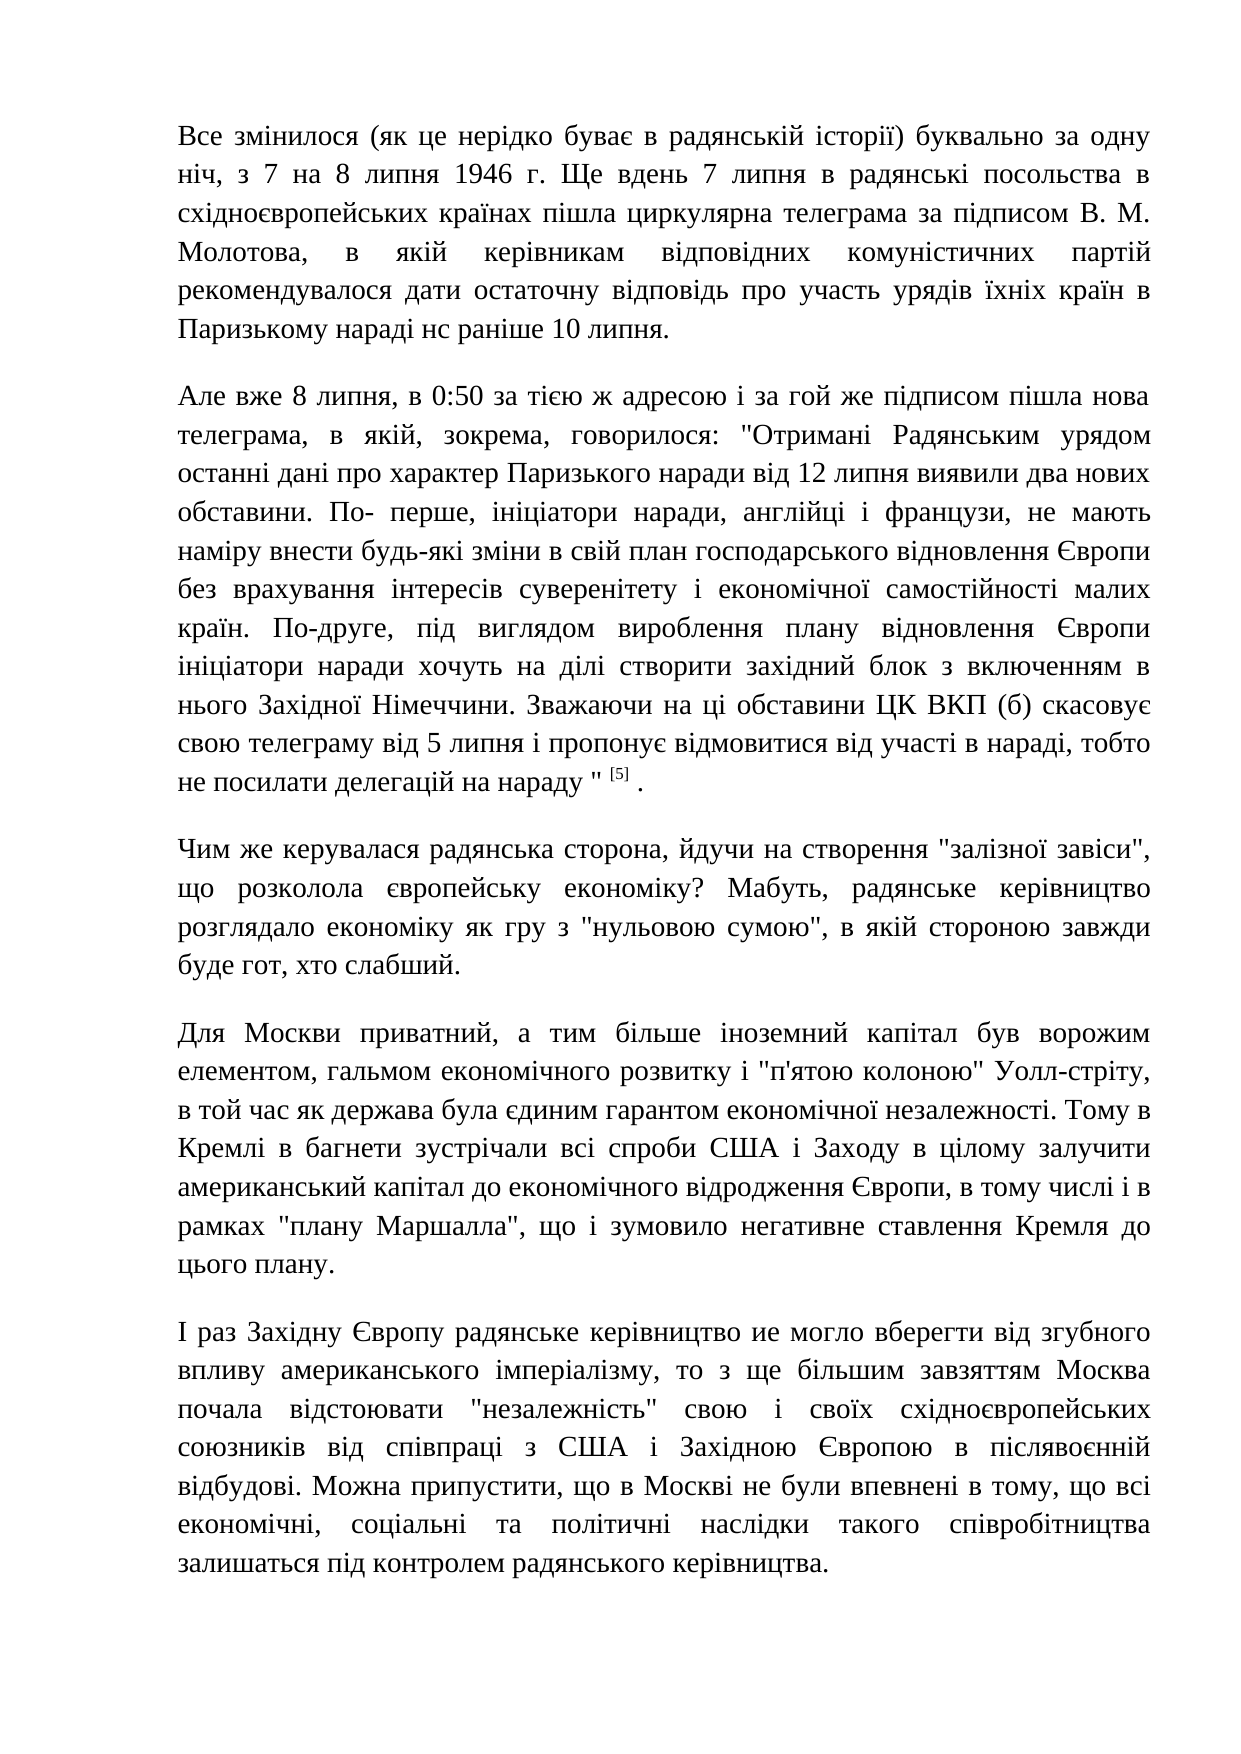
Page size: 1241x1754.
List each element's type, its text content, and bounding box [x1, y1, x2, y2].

text Для Москви приватний, а тим більше іноземний капітал був ворожим елементом, гальмом економічного розвитку і "п'ятою колоною" Уолл-стріту, в той час як держава була єдиним гарантом економічної незалежності. Тому в Кремлі в багнети зустрічали всі спроби США і Заходу в цілому залучити американський капітал до економічного відродження Європи, в тому числі і в рамках "плану Маршалла", що і зумовило негативне ставлення Кремля до цього плану. [177, 1015, 1152, 1280]
text Чим же керувалася радянська сторона, йдучи на створення "залізної завіси", що розколола європейську економіку? Мабуть, радянське керівництво розглядало економіку як гру з "нульовою сумою", в якій стороною завжди буде гот, хто слабший. [177, 832, 1152, 981]
text Все змінилося (як це нерідко буває в радянській історії) буквально за одну ніч, з 7 на 8 липня 1946 г. Ще вдень 7 липня в радянські посольства в східноєвропейських країнах пішла циркулярна телеграма за підписом В. М. Молотова, в якій керівникам відповідних комуністичних партій рекомендувалося дати остаточну відповідь про участь урядів їхніх країн в Паризькому нараді нс раніше 10 липня. [177, 118, 1152, 344]
text І раз Західну Європу радянське керівництво ие могло вберегти від згубного впливу американського імперіалізму, то з ще більшим завзяттям Москва почала відстоювати "незалежність" свою і своїх східноєвропейських союзників від співпраці з США і Західною Європою в післявоєнній відбудові. Можна припустити, що в Москві не були впевнені в тому, що всі економічні, соціальні та політичні наслідки такого співробітництва залишаться під контролем радянського керівництва. [177, 1314, 1152, 1579]
text Але вже 8 липня, в 0:50 за тією ж адресою і за гой же підписом пішла нова телеграма, в якій, зокрема, говорилося: "Отримані Радянським урядом останні дані про характер Паризького наради від 12 липня виявили два нових обставини. По- перше, ініціатори наради, англійці і французи, не мають наміру внести будь-які зміни в свій план господарського відновлення Європи без врахування інтересів суверенітету і економічної самостійності малих країн. По-друге, під виглядом вироблення плану відновлення Європи ініціатори наради хочуть на ділі створити західний блок з включенням в нього Західної Німеччини. Зважаючи на ці обставини ЦК ВКП (б) скасовує свою телеграму від 5 липня і пропонує відмовитися від участі в нараді, тобто не посилати делегацій на нараду " [5] . [177, 378, 1152, 797]
